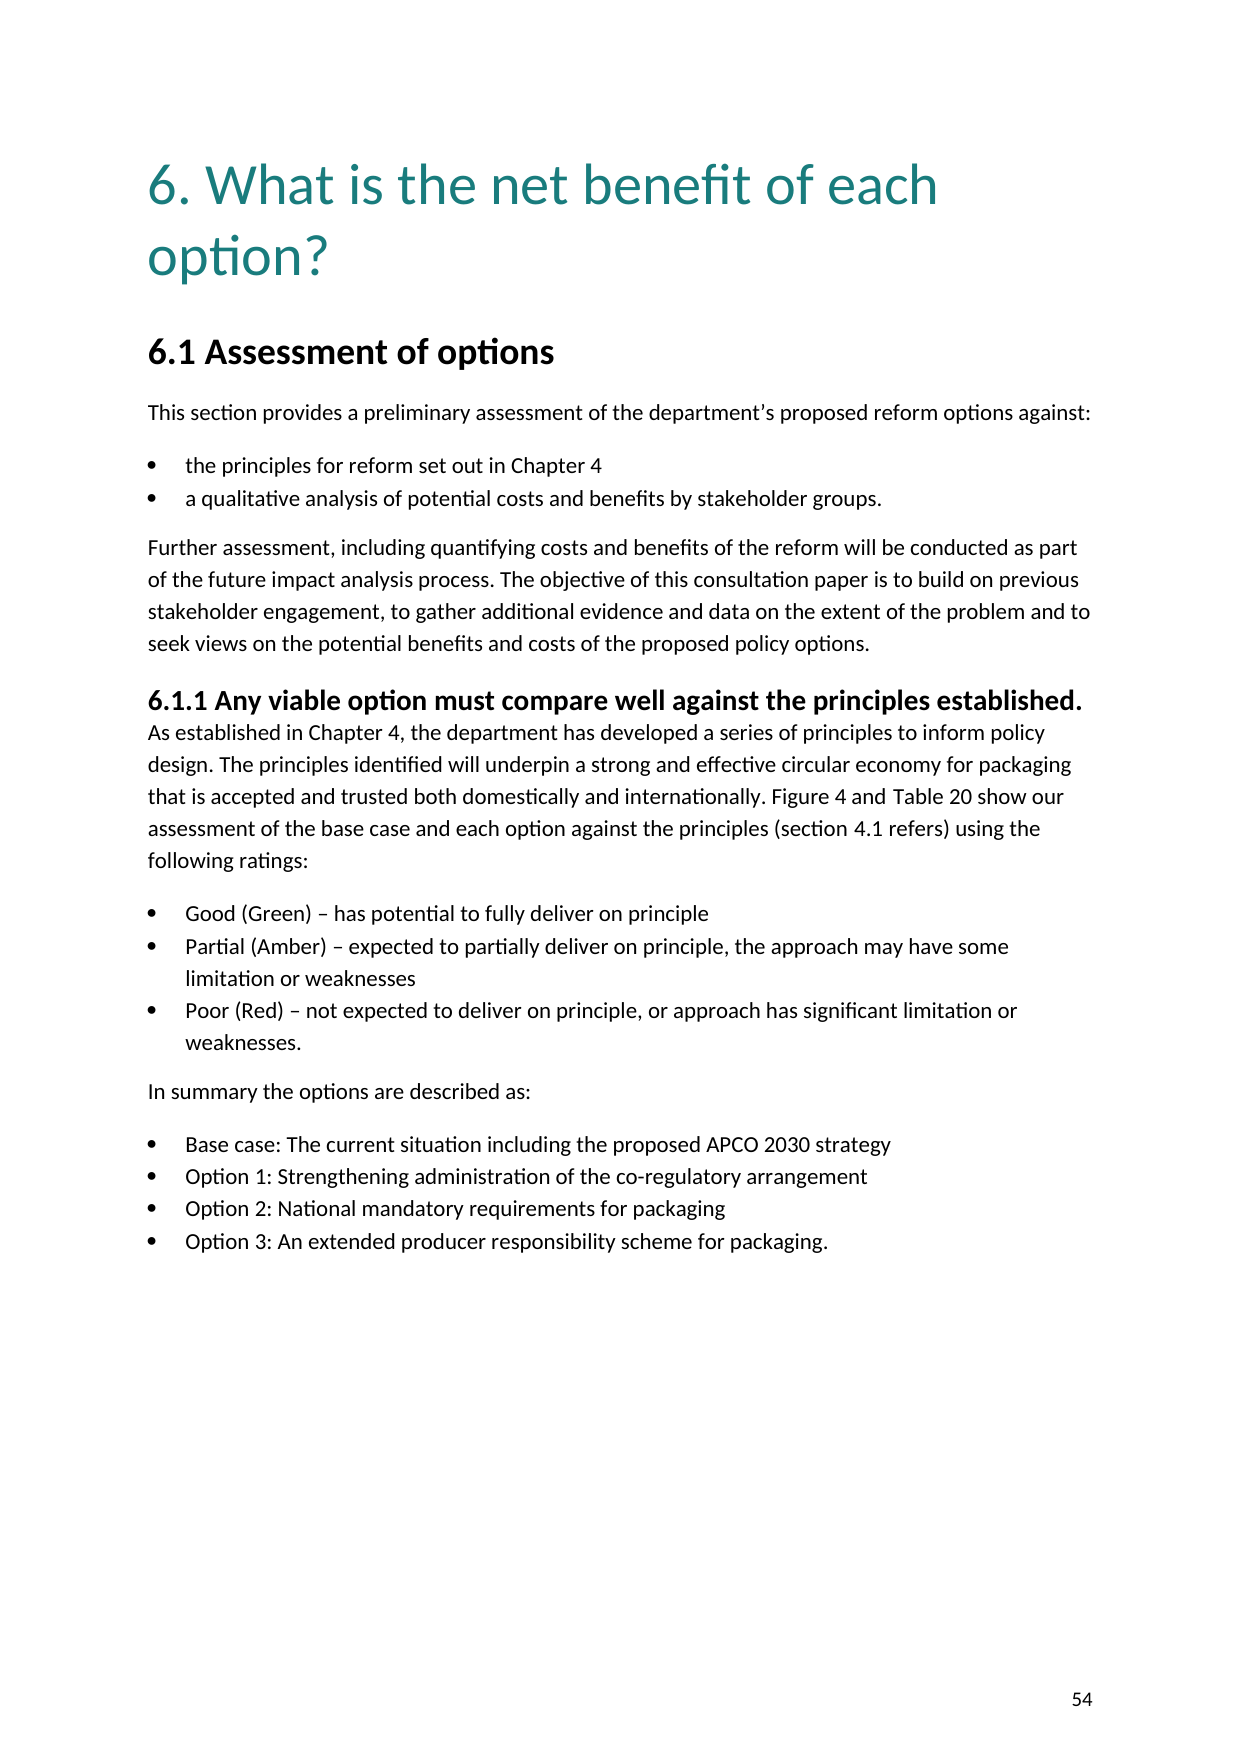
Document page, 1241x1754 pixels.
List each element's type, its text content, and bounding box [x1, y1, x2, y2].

subtitle What is the net benefit of each option? [148, 148, 1092, 290]
list the principles for reform set out in Chapter 4 [148, 452, 1092, 479]
text This section provides a preliminary assessment of the department’s proposed reform options against: [148, 398, 1092, 427]
list Poor (Red) – not expected to deliver on principle, or approach has significant limitation or weaknesses. [148, 996, 1092, 1056]
list Option 3: An extended producer responsibility scheme for packaging. [148, 1227, 1092, 1255]
text As established in Chapter 4, the department has developed a series of principles to inform policy design. The principles identified will underpin a strong and effective circular economy for packaging that is accepted and trusted both domestically and internationally. Figure 4 and Table 20 show our assessment of the base case and each option against the principles (section 4.1 refers) using the following ratings: [148, 718, 1092, 874]
list Option 1: Strengthening administration of the co-regulatory arrangement [148, 1162, 1092, 1190]
list Base case: The current situation including the proposed APCO 2030 strategy [148, 1130, 1092, 1158]
list Partial (Amber) – expected to partially deliver on principle, the approach may have some limitation or weaknesses [148, 932, 1092, 992]
list a qualitative analysis of potential costs and benefits by stakeholder groups. [148, 484, 1092, 512]
text In summary the options are described as: [148, 1077, 1092, 1105]
subtitle Assessment of options [148, 328, 1092, 373]
list Option 2: National mandatory requirements for packaging [148, 1194, 1092, 1223]
text Further assessment, including quantifying costs and benefits of the reform will be conducted as part of the future impact analysis process. The objective of this consultation paper is to build on previous stakeholder engagement, to gather additional evidence and data on the extent of the problem and to seek views on the potential benefits and costs of the proposed policy options. [148, 533, 1092, 657]
subtitle Any viable option must compare well against the principles established. [148, 682, 1092, 718]
list Good (Green) – has potential to fully deliver on principle [148, 899, 1092, 928]
